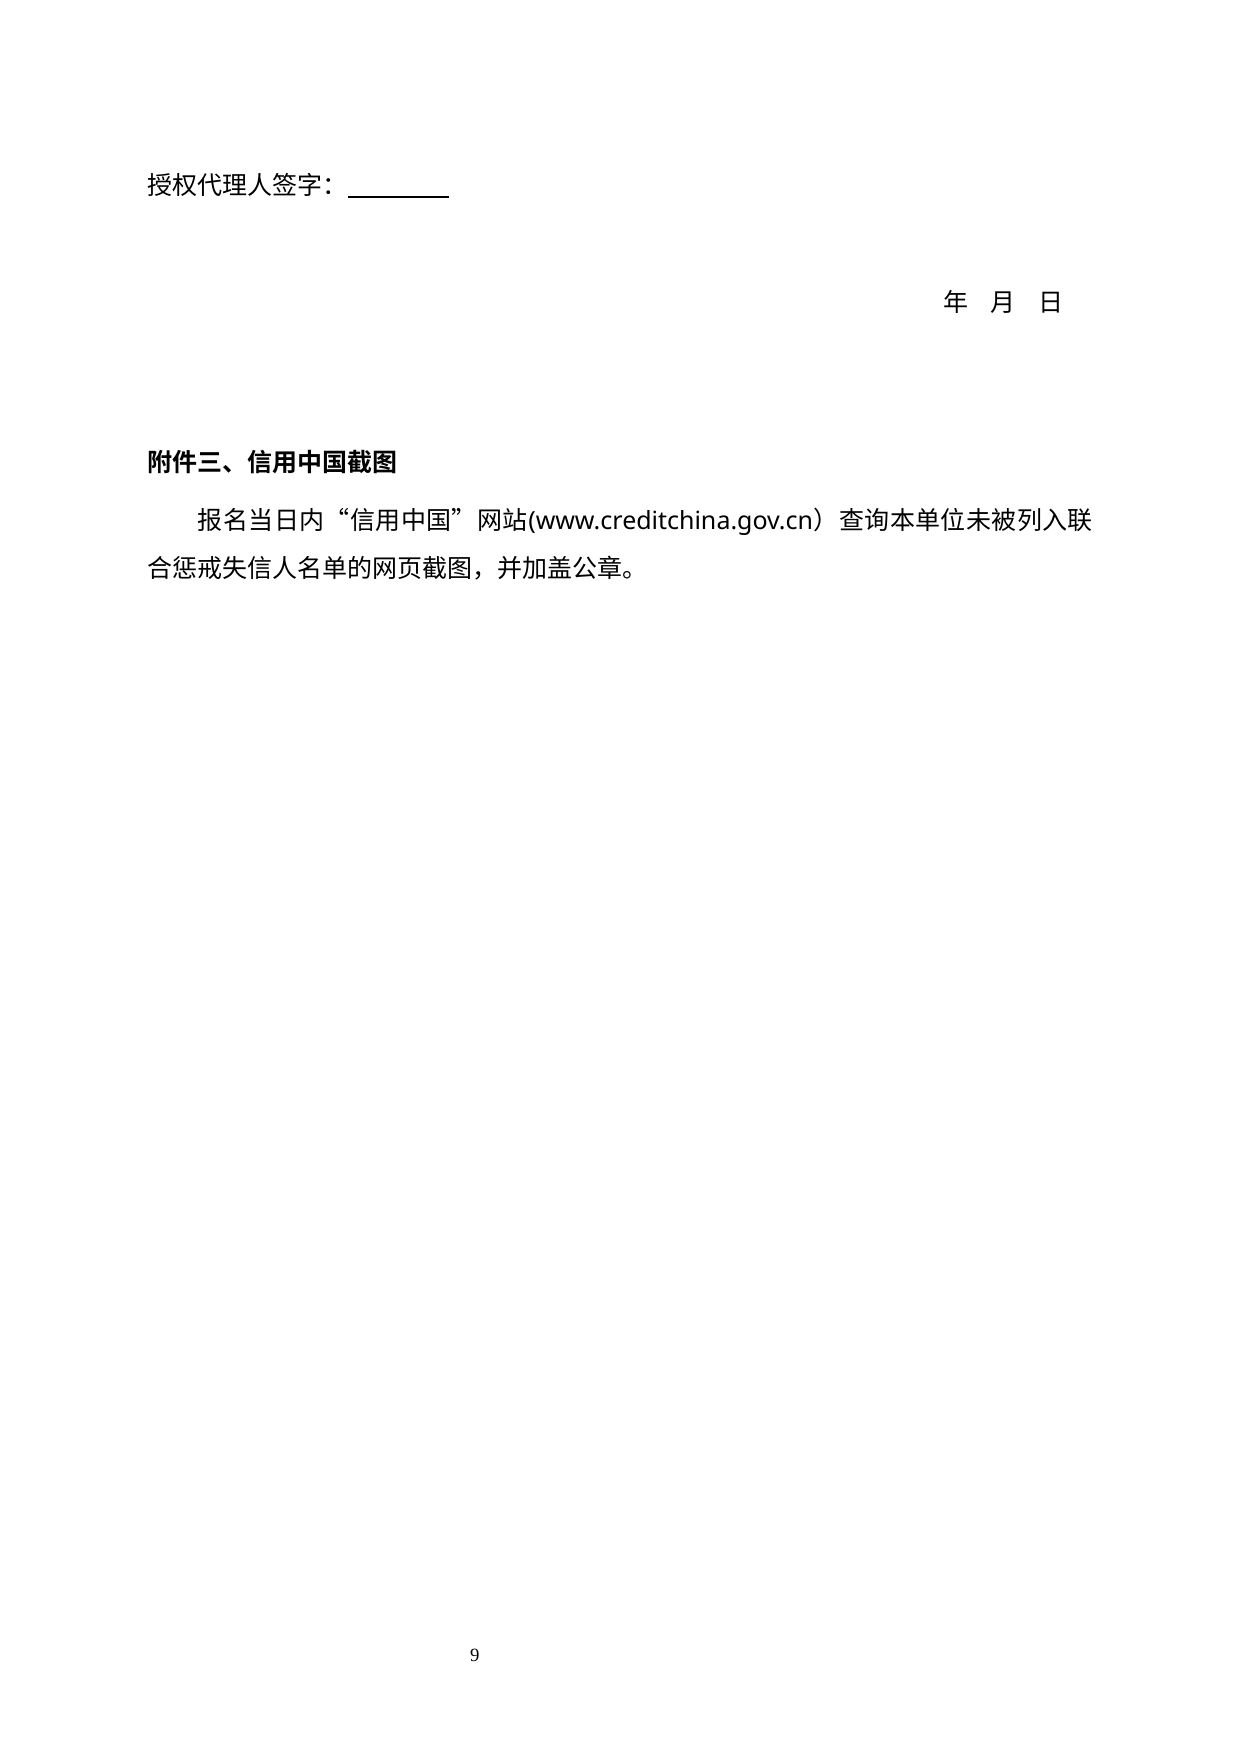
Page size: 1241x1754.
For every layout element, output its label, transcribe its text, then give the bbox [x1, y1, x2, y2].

text 年 月 日 [760, 264, 1063, 323]
text 授权代理人签字： [148, 148, 1092, 206]
subtitle 附件三、信用中国截图 [148, 441, 1092, 479]
text 报名当日内“信用中国”网站(www.creditchina.gov.cn）查询本单位未被列入联合惩戒失信人名单的网页截图，并加盖公章。 [148, 491, 1092, 587]
